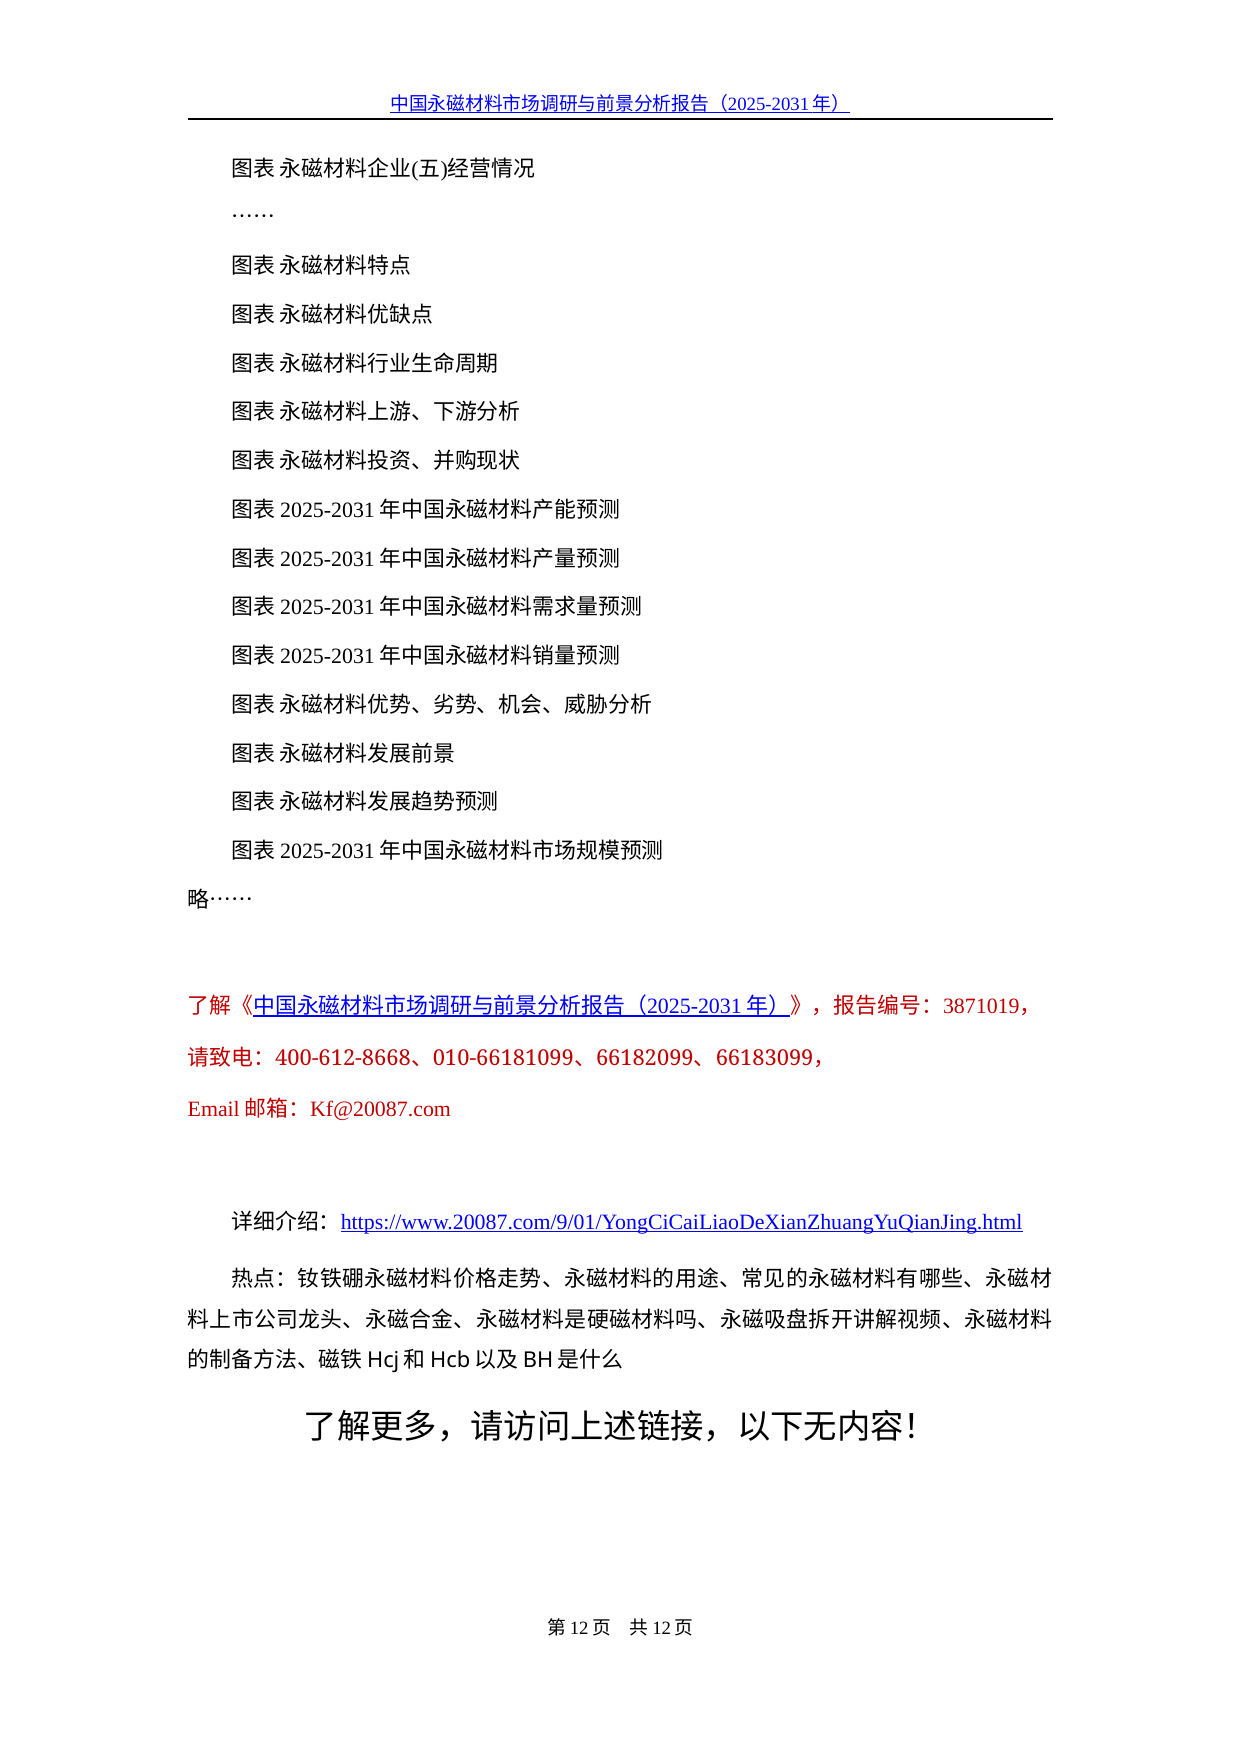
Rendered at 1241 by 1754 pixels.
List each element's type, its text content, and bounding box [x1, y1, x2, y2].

text Email邮箱：Kf@20087.com [187, 1091, 1053, 1123]
text 热点：钕铁硼永磁材料价格走势、永磁材料的用途、常见的永磁材料有哪些、永磁材料上市公司龙头、永磁合金、永磁材料是硬磁材料吗、永磁吸盘拆开讲解视频、永磁材料的制备方法、磁铁Hcj和Hcb以及BH是什么 [187, 1261, 1053, 1374]
text 详细介绍：https://www.20087.com/9/01/YongCiCaiLiaoDeXianZhuangYuQianJing.html [187, 1204, 1053, 1236]
text 了解《中国永磁材料市场调研与前景分析报告（2025-2031年）》，报告编号：3871019， [187, 988, 1053, 1020]
text 请致电：400-612-8668、010-66181099、66182099、66183099， [187, 1039, 1053, 1072]
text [187, 150, 1053, 914]
title 了解更多，请访问上述链接，以下无内容！ [187, 1392, 1053, 1457]
